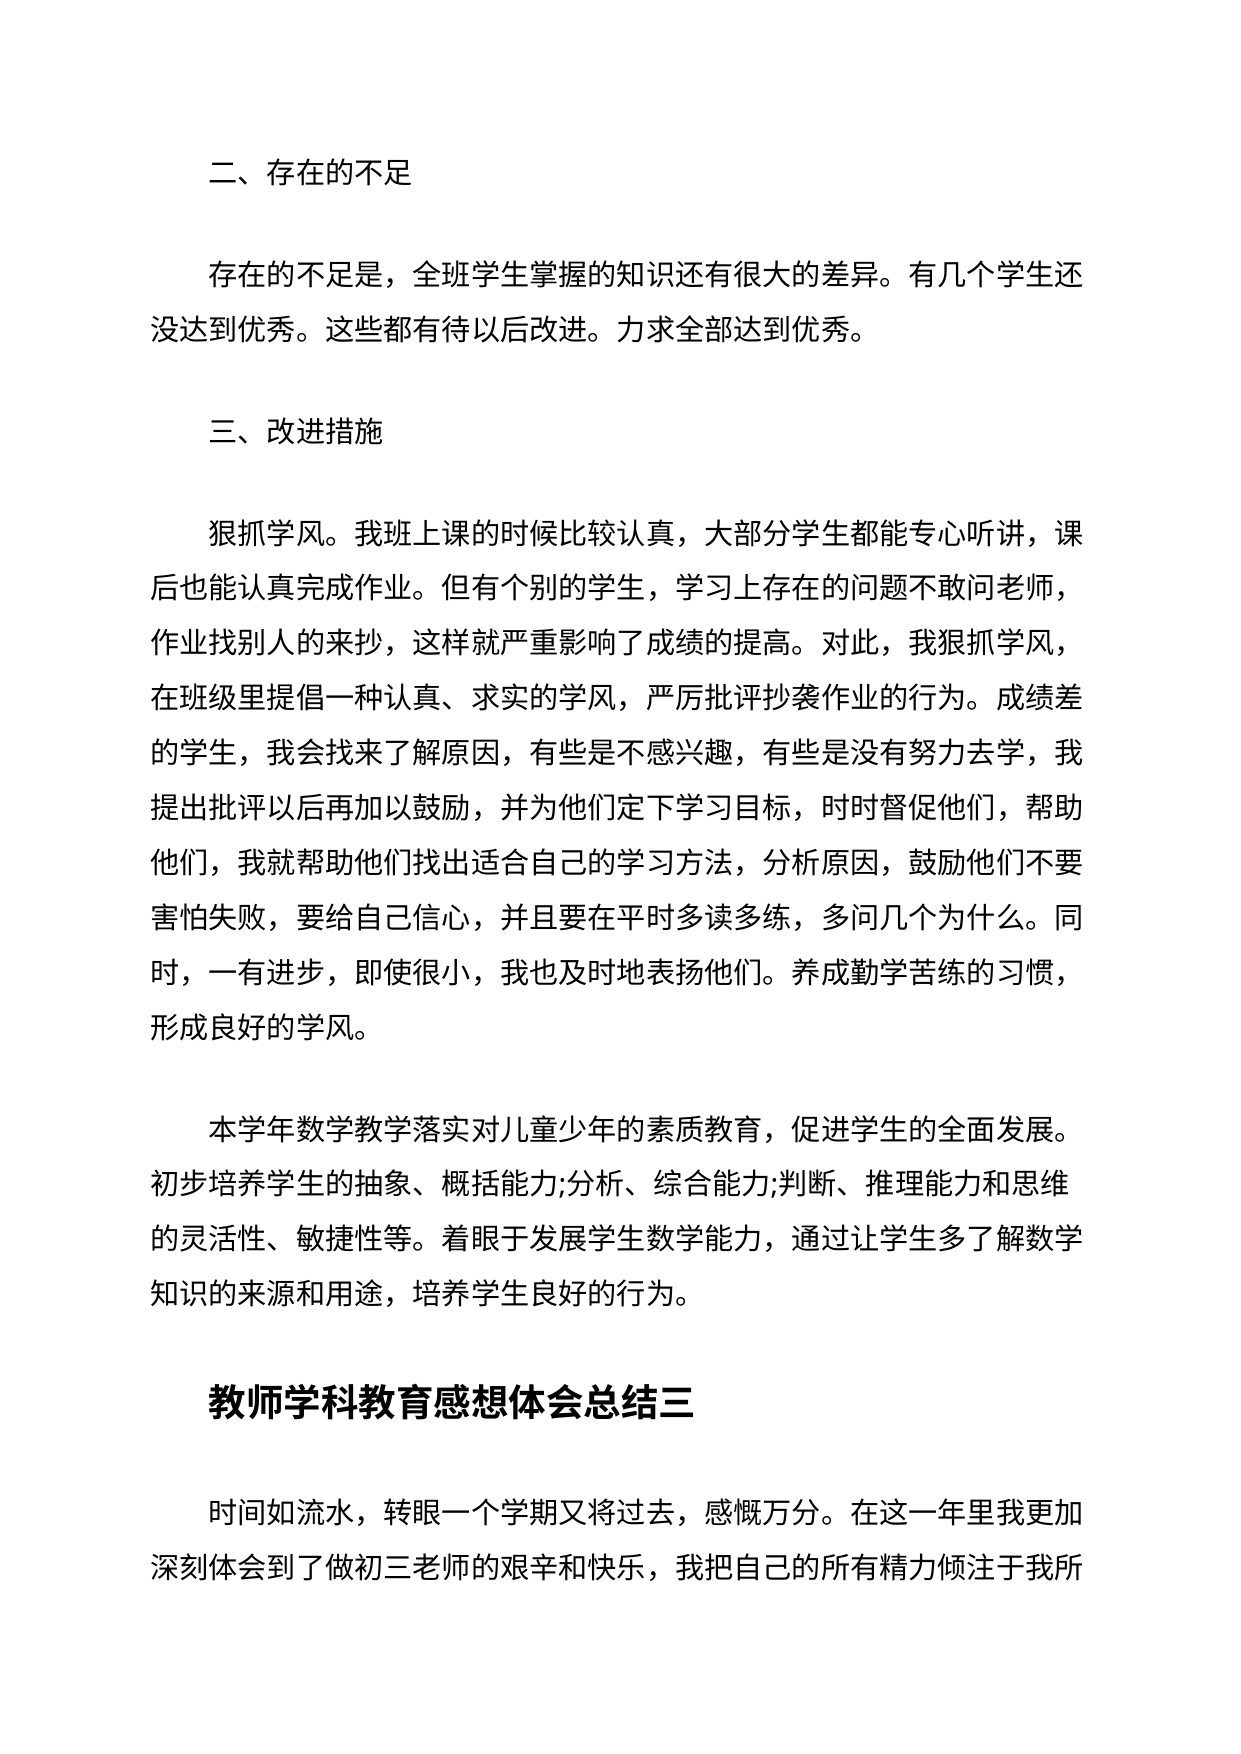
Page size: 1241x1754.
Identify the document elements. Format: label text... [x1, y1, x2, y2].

text 存在的不足是，全班学生掌握的知识还有很大的差异。有几个学生还没达到优秀。这些都有待以后改进。力求全部达到优秀。 [150, 252, 1090, 349]
text 本学年数学教学落实对儿童少年的素质教育，促进学生的全面发展。初步培养学生的抽象、概括能力;分析、综合能力;判断、推理能力和思维的灵活性、敏捷性等。着眼于发展学生数学能力，通过让学生多了解数学知识的来源和用途，培养学生良好的行为。 [150, 1106, 1090, 1313]
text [150, 1490, 1090, 1587]
text 二、存在的不足 [150, 150, 1090, 192]
text 教师学科教育感想体会总结三 [150, 1373, 1090, 1427]
text 三、改进措施 [150, 408, 1090, 451]
text 狠抓学风。我班上课的时候比较认真，大部分学生都能专心听讲，课后也能认真完成作业。但有个别的学生，学习上存在的问题不敢问老师，作业找别人的来抄，这样就严重影响了成绩的提高。对此，我狠抓学风，在班级里提倡一种认真、求实的学风，严厉批评抄袭作业的行为。成绩差的学生，我会找来了解原因，有些是不感兴趣，有些是没有努力去学，我提出批评以后再加以鼓励，并为他们定下学习目标，时时督促他们，帮助他们，我就帮助他们找出适合自己的学习方法，分析原因，鼓励他们不要害怕失败，要给自己信心，并且要在平时多读多练，多问几个为什么。同时，一有进步，即使很小，我也及时地表扬他们。养成勤学苦练的习惯，形成良好的学风。 [150, 510, 1090, 1047]
